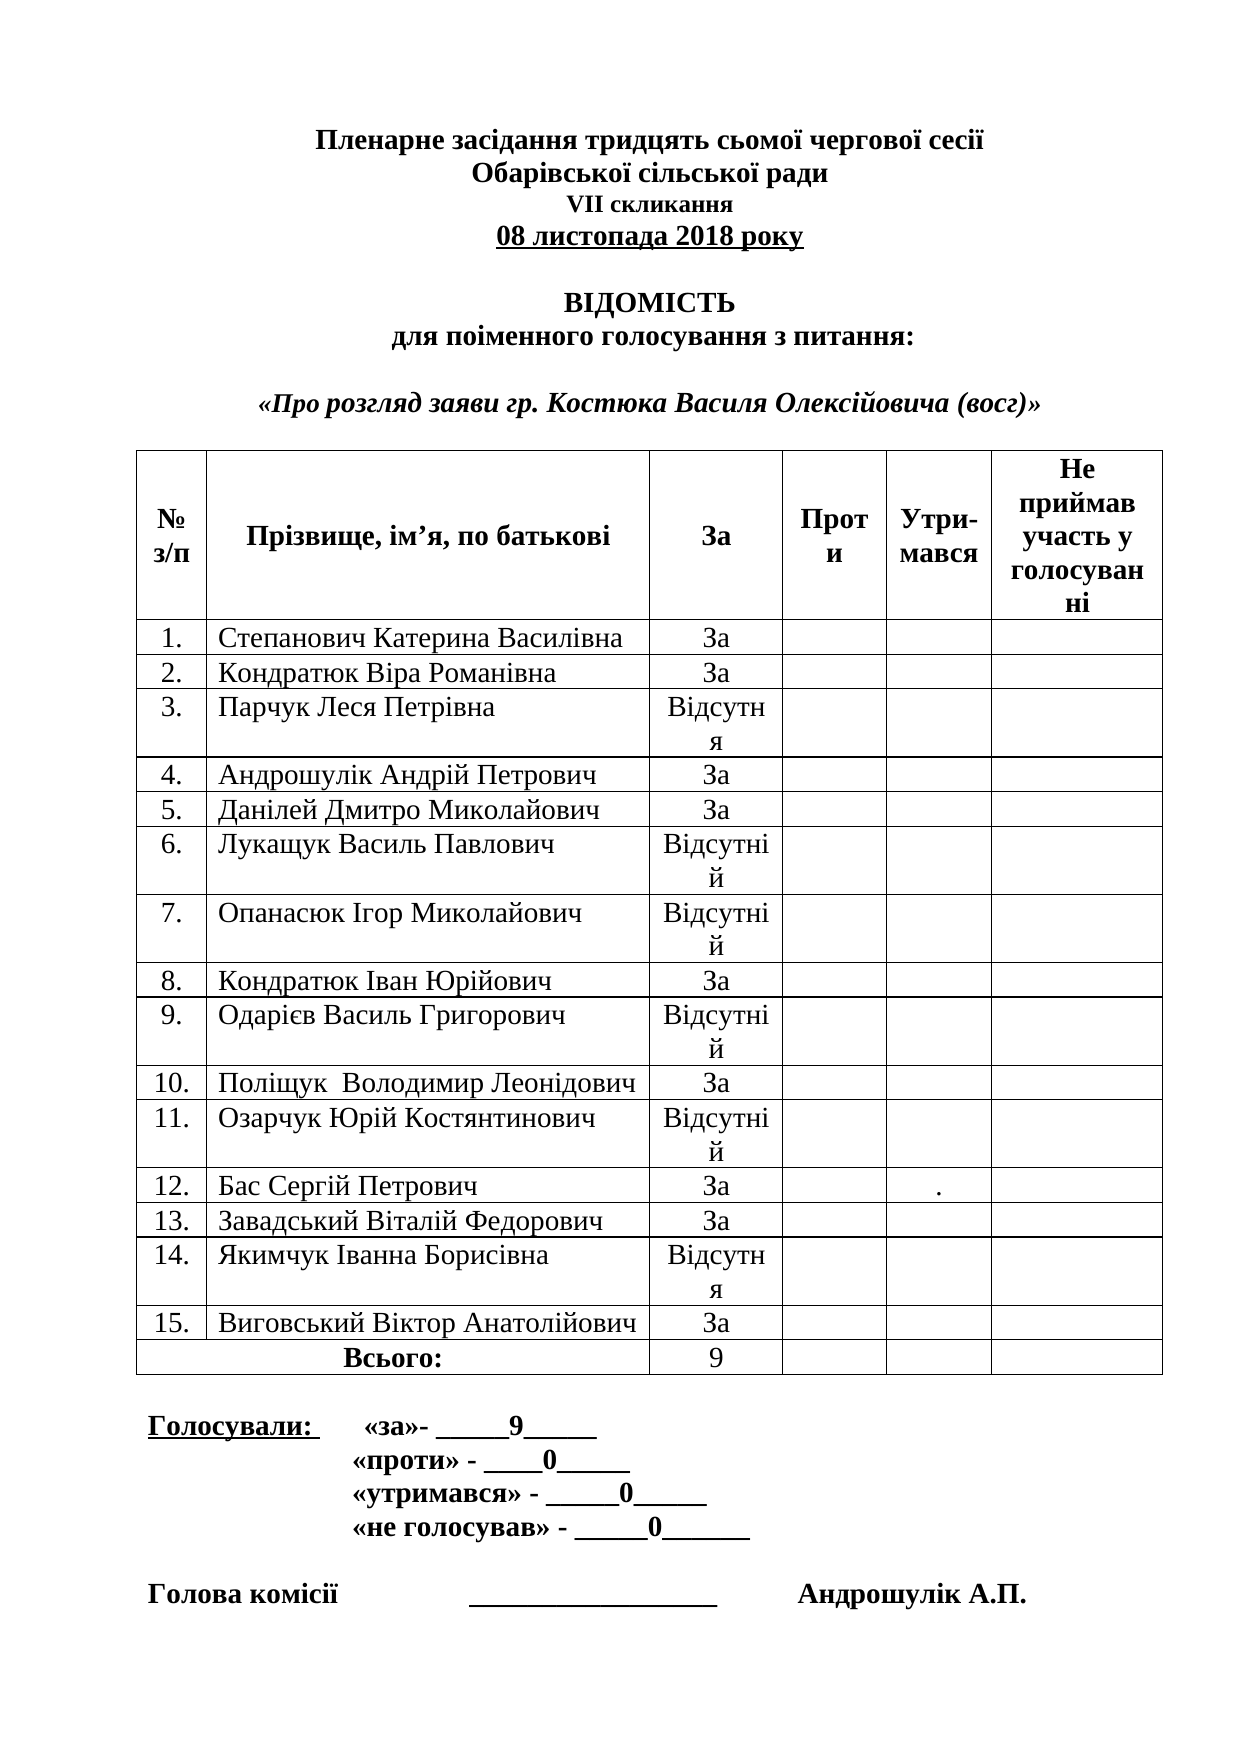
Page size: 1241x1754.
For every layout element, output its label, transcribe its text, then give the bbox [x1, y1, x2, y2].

table_cell [783, 792, 886, 826]
table_header За [650, 451, 782, 619]
table_cell Відсутній [650, 1100, 782, 1167]
table_header Проти [783, 451, 886, 619]
table_cell [992, 1340, 1162, 1374]
table_cell [887, 655, 991, 688]
table_cell 3. [137, 689, 206, 756]
table_cell [887, 1100, 991, 1167]
table_cell 2. [137, 655, 206, 688]
table_header № з/п [137, 451, 206, 619]
table_cell Лукащук Василь Павлович [207, 827, 649, 894]
text «не голосував» - _____0______ [148, 1509, 1152, 1542]
table_cell [783, 1168, 886, 1202]
table_cell Поліщук Володимир Леонідович [207, 1066, 649, 1099]
table_cell 1. [137, 620, 206, 654]
table_cell [783, 758, 886, 791]
table_cell 7. [137, 895, 206, 962]
table_cell Якимчук Іванна Борисівна [207, 1238, 649, 1304]
table_cell [992, 792, 1162, 826]
table_header Утри-мався [887, 451, 991, 619]
table_cell За [650, 1306, 782, 1339]
table_cell [783, 1066, 886, 1099]
text Пленарне засідання тридцять сьомої чергової сесії [148, 122, 1152, 156]
table_cell [887, 895, 991, 962]
table_cell [992, 1306, 1162, 1339]
table_cell [887, 758, 991, 791]
table_cell [783, 998, 886, 1064]
table_cell За [650, 792, 782, 826]
table_cell Відсутній [650, 895, 782, 962]
text Голосували: «за»- _____9_____ [148, 1408, 1152, 1442]
text Обарівської сільської ради [148, 156, 1152, 189]
text «Про розгляд заяви гр. Костюка Василя Олексійовича (восг)» [148, 386, 1152, 419]
table_cell [887, 1066, 991, 1099]
table_cell Всього: [137, 1340, 649, 1374]
table_cell [992, 1238, 1162, 1304]
table_cell [783, 1340, 886, 1374]
table_cell [887, 827, 991, 894]
table_cell 6. [137, 827, 206, 894]
table_cell [887, 1340, 991, 1374]
table_cell [992, 963, 1162, 996]
table_cell Степанович Катерина Василівна [207, 620, 649, 654]
table_header Прізвище, ім’я, по батькові [207, 451, 649, 619]
table_cell [992, 689, 1162, 756]
table_cell За [650, 1066, 782, 1099]
table_cell 9. [137, 998, 206, 1064]
table_cell 5. [137, 792, 206, 826]
table_cell [783, 1100, 886, 1167]
table_cell [783, 655, 886, 688]
table_cell [887, 689, 991, 756]
table_cell [783, 1203, 886, 1236]
table_cell [992, 998, 1162, 1064]
table_cell [887, 1306, 991, 1339]
table_cell [992, 620, 1162, 654]
table_cell За [650, 1168, 782, 1202]
table_cell [783, 963, 886, 996]
table_cell За [650, 655, 782, 688]
table_cell 10. [137, 1066, 206, 1099]
table_cell [992, 655, 1162, 688]
table_cell Кондратюк Іван Юрійович [207, 963, 649, 996]
table_cell [887, 1238, 991, 1304]
table_cell Завадський Віталій Федорович [207, 1203, 649, 1236]
table_cell Бас Сергій Петрович [207, 1168, 649, 1202]
table_cell Відсутня [650, 689, 782, 756]
table_cell Андрошулік Андрій Петрович [207, 758, 649, 791]
table_cell . [887, 1168, 991, 1202]
table_cell [992, 758, 1162, 791]
table_cell Відсутній [650, 998, 782, 1064]
table_cell 9 [650, 1340, 782, 1374]
table_cell Одарієв Василь Григорович [207, 998, 649, 1064]
table_cell Відсутній [650, 827, 782, 894]
table_cell Данілей Дмитро Миколайович [207, 792, 649, 826]
table_cell [783, 620, 886, 654]
table_cell Опанасюк Ігор Миколайович [207, 895, 649, 962]
table_cell [992, 895, 1162, 962]
text для поіменного голосування з питання: [148, 318, 1152, 352]
text «утримався» - _____0_____ [148, 1475, 1152, 1509]
table_cell Кондратюк Віра Романівна [207, 655, 649, 688]
table_cell [992, 1066, 1162, 1099]
text «проти» - ____0_____ [148, 1442, 1152, 1475]
table_cell [783, 689, 886, 756]
table_cell [783, 1238, 886, 1304]
table_cell [783, 827, 886, 894]
table_cell [783, 895, 886, 962]
table_cell [992, 1100, 1162, 1167]
table_cell 15. [137, 1306, 206, 1339]
table_cell За [650, 963, 782, 996]
table_cell Відсутня [650, 1238, 782, 1304]
table_cell 8. [137, 963, 206, 996]
text ВІДОМІСТЬ [148, 285, 1152, 318]
table_cell Виговський Віктор Анатолійович [207, 1306, 649, 1339]
table_cell [887, 1203, 991, 1236]
table_cell Озарчук Юрій Костянтинович [207, 1100, 649, 1167]
table_cell За [650, 620, 782, 654]
table_cell 13. [137, 1203, 206, 1236]
text Голова комісії _________________ Андрошулік А.П. [148, 1576, 1152, 1609]
text VII скликання [148, 189, 1152, 218]
table_cell [887, 792, 991, 826]
table_cell За [650, 758, 782, 791]
table_cell [887, 963, 991, 996]
table_cell [887, 998, 991, 1064]
text 08 листопада 2018 року [148, 218, 1152, 251]
table_cell 11. [137, 1100, 206, 1167]
table_cell [992, 1168, 1162, 1202]
table_cell 14. [137, 1238, 206, 1304]
table_cell За [650, 1203, 782, 1236]
table_cell Парчук Леся Петрівна [207, 689, 649, 756]
table_cell [992, 827, 1162, 894]
table_cell 12. [137, 1168, 206, 1202]
table_cell [887, 620, 991, 654]
table_cell [783, 1306, 886, 1339]
table_header Не приймав участь у голосуванні [992, 451, 1162, 619]
table_cell [992, 1203, 1162, 1236]
table_cell 4. [137, 758, 206, 791]
